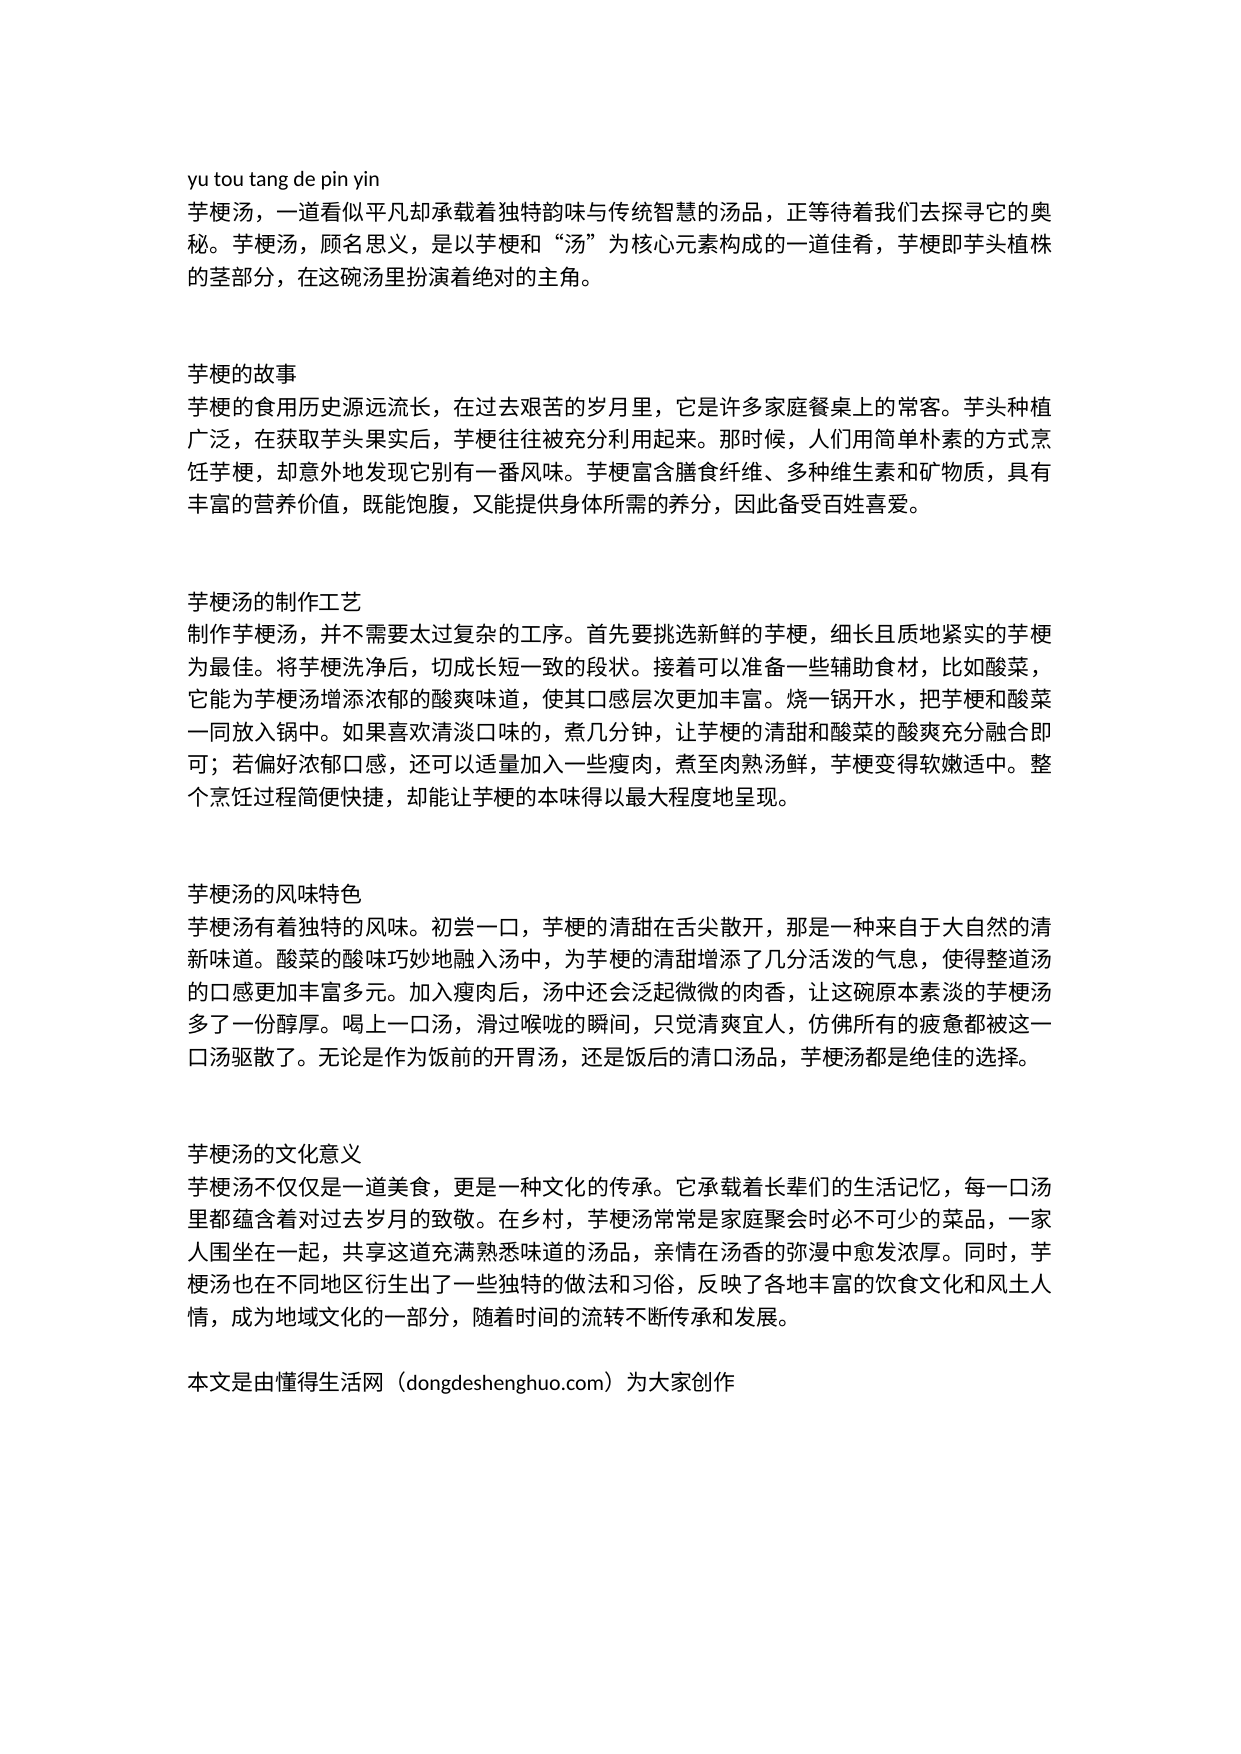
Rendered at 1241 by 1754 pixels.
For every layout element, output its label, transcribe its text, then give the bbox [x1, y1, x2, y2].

text 芋梗汤的文化意义 [187, 1137, 1053, 1169]
text 芋梗汤有着独特的风味。初尝一口，芋梗的清甜在舌尖散开，那是一种来自于大自然的清新味道。酸菜的酸味巧妙地融入汤中，为芋梗的清甜增添了几分活泼的气息，使得整道汤的口感更加丰富多元。加入瘦肉后，汤中还会泛起微微的肉香，让这碗原本素淡的芋梗汤多了一份醇厚。喝上一口汤，滑过喉咙的瞬间，只觉清爽宜人，仿佛所有的疲惫都被这一口汤驱散了。无论是作为饭前的开胃汤，还是饭后的清口汤品，芋梗汤都是绝佳的选择。 [187, 909, 1053, 1072]
text 芋梗的故事 [187, 357, 1053, 389]
text 芋梗汤，一道看似平凡却承载着独特韵味与传统智慧的汤品，正等待着我们去探寻它的奥秘。芋梗汤，顾名思义，是以芋梗和“汤”为核心元素构成的一道佳肴，芋梗即芋头植株的茎部分，在这碗汤里扮演着绝对的主角。 [187, 194, 1053, 292]
text 芋梗的食用历史源远流长，在过去艰苦的岁月里，它是许多家庭餐桌上的常客。芋头种植广泛，在获取芋头果实后，芋梗往往被充分利用起来。那时候，人们用简单朴素的方式烹饪芋梗，却意外地发现它别有一番风味。芋梗富含膳食纤维、多种维生素和矿物质，具有丰富的营养价值，既能饱腹，又能提供身体所需的养分，因此备受百姓喜爱。 [187, 389, 1053, 519]
text yu tou tang de pin yin [187, 162, 1053, 194]
text 本文是由懂得生活网（dongdeshenghuo.com）为大家创作 [187, 1364, 1053, 1397]
text 芋梗汤的风味特色 [187, 877, 1053, 909]
text 制作芋梗汤，并不需要太过复杂的工序。首先要挑选新鲜的芋梗，细长且质地紧实的芋梗为最佳。将芋梗洗净后，切成长短一致的段状。接着可以准备一些辅助食材，比如酸菜，它能为芋梗汤增添浓郁的酸爽味道，使其口感层次更加丰富。烧一锅开水，把芋梗和酸菜一同放入锅中。如果喜欢清淡口味的，煮几分钟，让芋梗的清甜和酸菜的酸爽充分融合即可；若偏好浓郁口感，还可以适量加入一些瘦肉，煮至肉熟汤鲜，芋梗变得软嫩适中。整个烹饪过程简便快捷，却能让芋梗的本味得以最大程度地呈现。 [187, 617, 1053, 812]
text 芋梗汤的制作工艺 [187, 584, 1053, 617]
text 芋梗汤不仅仅是一道美食，更是一种文化的传承。它承载着长辈们的生活记忆，每一口汤里都蕴含着对过去岁月的致敬。在乡村，芋梗汤常常是家庭聚会时必不可少的菜品，一家人围坐在一起，共享这道充满熟悉味道的汤品，亲情在汤香的弥漫中愈发浓厚。同时，芋梗汤也在不同地区衍生出了一些独特的做法和习俗，反映了各地丰富的饮食文化和风土人情，成为地域文化的一部分，随着时间的流转不断传承和发展。 [187, 1169, 1053, 1332]
